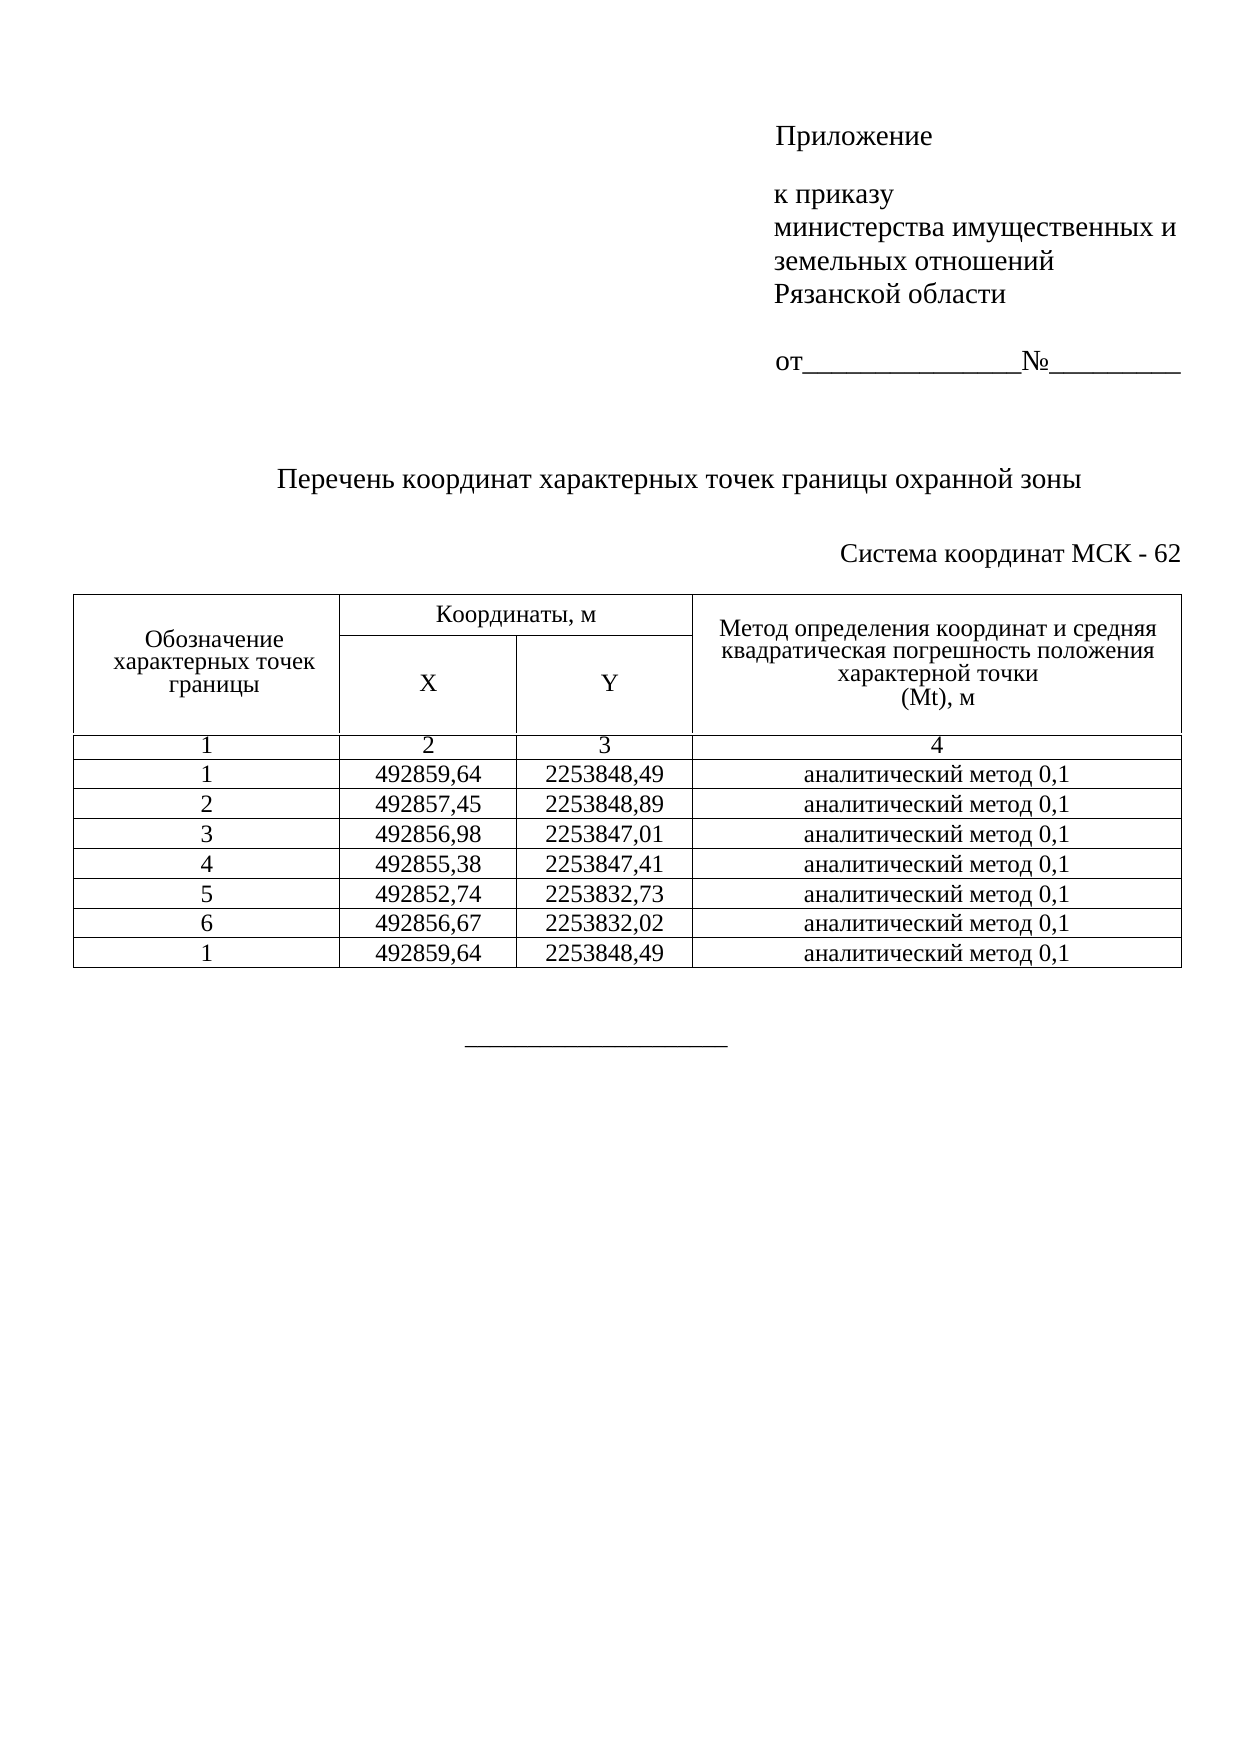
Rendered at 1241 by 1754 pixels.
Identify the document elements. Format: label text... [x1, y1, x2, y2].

table_header 4 [693, 736, 1181, 758]
table_header 2 [340, 736, 516, 758]
table_cell 492859,64 [340, 938, 516, 967]
table_cell 2253848,49 [517, 760, 692, 788]
table_header Обозначение характерных точек границы [74, 595, 339, 732]
table_cell 4 [74, 849, 339, 878]
text от_______________№_________ [177, 343, 1181, 377]
table_cell 5 [74, 879, 339, 907]
table_cell 492855,38 [340, 849, 516, 878]
table_cell 492856,67 [340, 909, 516, 937]
table_cell аналитический метод 0,1 [693, 909, 1181, 937]
table_cell аналитический метод 0,1 [693, 789, 1181, 818]
table_cell 492856,98 [340, 819, 516, 848]
table_cell аналитический метод 0,1 [693, 849, 1181, 878]
table_cell 2 [74, 789, 339, 818]
text Перечень координат характерных точек границы охранной зоны [177, 461, 1181, 494]
table_cell Y [517, 636, 692, 732]
table_cell 492857,45 [340, 789, 516, 818]
table_cell 2253847,41 [517, 849, 692, 878]
text _____________________ [177, 1021, 1181, 1050]
table_cell аналитический метод 0,1 [693, 879, 1181, 907]
text Система координат МСК - 62 [177, 542, 1181, 567]
table_header Координаты, м [340, 595, 692, 635]
table_cell аналитический метод 0,1 [693, 760, 1181, 788]
table_header 3 [517, 736, 692, 758]
text земельных отношений [177, 243, 1181, 276]
table_header Метод определения координат и средняя квадратическая погрешность положения характерной точки (Мt), м [693, 595, 1181, 732]
text министерства имущественных и [693, 209, 1181, 243]
table_cell 1 [74, 938, 339, 967]
table_cell 2253832,73 [517, 879, 692, 907]
table_cell аналитический метод 0,1 [693, 819, 1181, 848]
table_cell 492859,64 [340, 760, 516, 788]
text Приложение [177, 118, 1181, 152]
table_cell 1 [74, 760, 339, 788]
text Рязанской области [177, 276, 1181, 310]
table_cell 2253848,89 [517, 789, 692, 818]
table_cell 2253848,49 [517, 938, 692, 967]
table_cell 6 [74, 909, 339, 937]
table_cell 3 [74, 819, 339, 848]
table_cell Х [340, 636, 516, 732]
table_cell аналитический метод 0,1 [693, 938, 1181, 967]
table_cell 492852,74 [340, 879, 516, 907]
text к приказу [693, 176, 1181, 209]
table_header 1 [74, 736, 339, 758]
table_cell 2253847,01 [517, 819, 692, 848]
table_cell 2253832,02 [517, 909, 692, 937]
